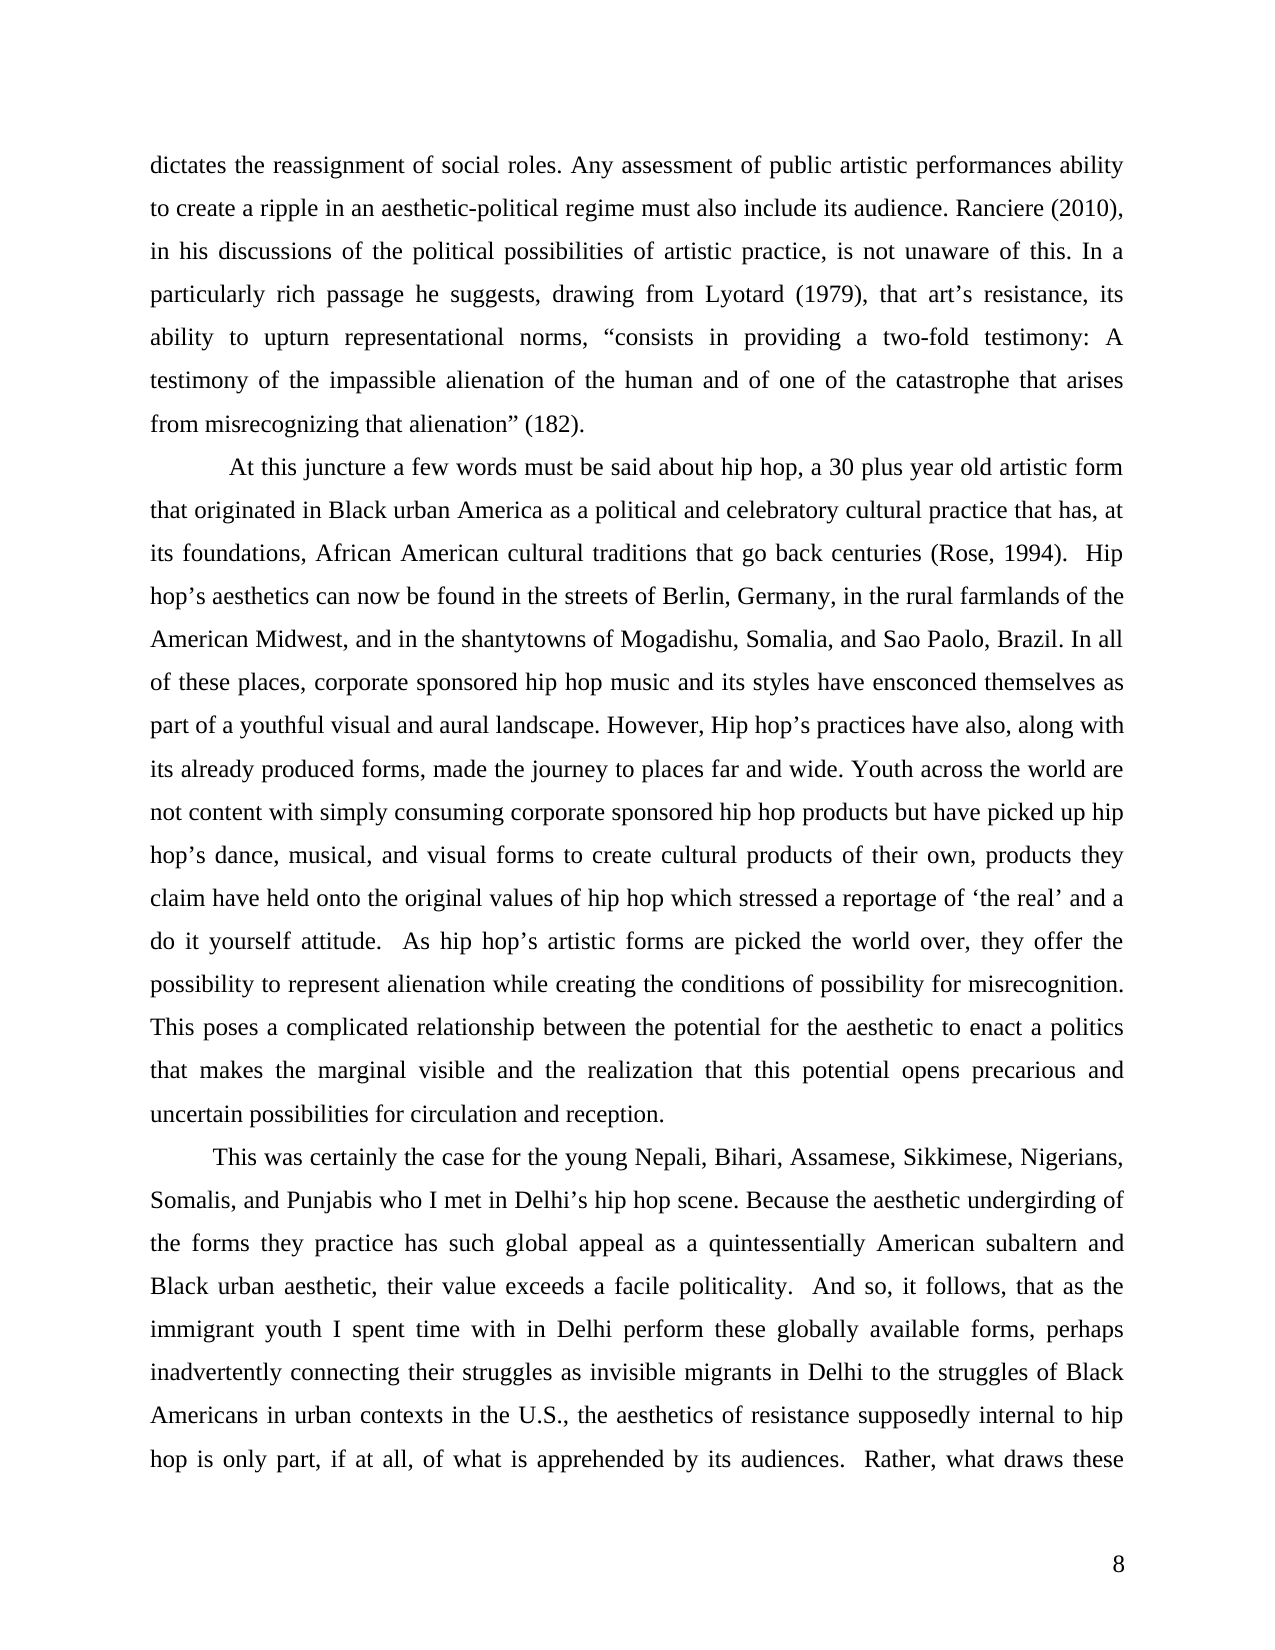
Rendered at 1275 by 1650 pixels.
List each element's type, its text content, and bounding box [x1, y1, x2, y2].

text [150, 1142, 1125, 1472]
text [150, 150, 1125, 437]
text At this juncture a few words must be said about hip hop, a 30 plus year old artistic form that originated in Black urban America as a political and celebratory cultural practice that has, at its foundations, African American cultural traditions that go back centuries (Rose, 1994). Hip hop’s aesthetics can now be found in the streets of Berlin, Germany, in the rural farmlands of the American Midwest, and in the shantytowns of Mogadishu, Somalia, and Sao Paolo, Brazil. In all of these places, corporate sponsored hip hop music and its styles have ensconced themselves as part of a youthful visual and aural landscape. However, Hip hop’s practices have also, along with its already produced forms, made the journey to places far and wide. Youth across the world are not content with simply consuming corporate sponsored hip hop products but have picked up hip hop’s dance, musical, and visual forms to create cultural products of their own, products they claim have held onto the original values of hip hop which stressed a reportage of ‘the real’ and a do it yourself attitude. As hip hop’s artistic forms are picked the world over, they offer the possibility to represent alienation while creating the conditions of possibility for misrecognition. This poses a complicated relationship between the potential for the aesthetic to enact a politics that makes the marginal visible and the realization that this potential opens precarious and uncertain possibilities for circulation and reception. [150, 452, 1125, 1127]
